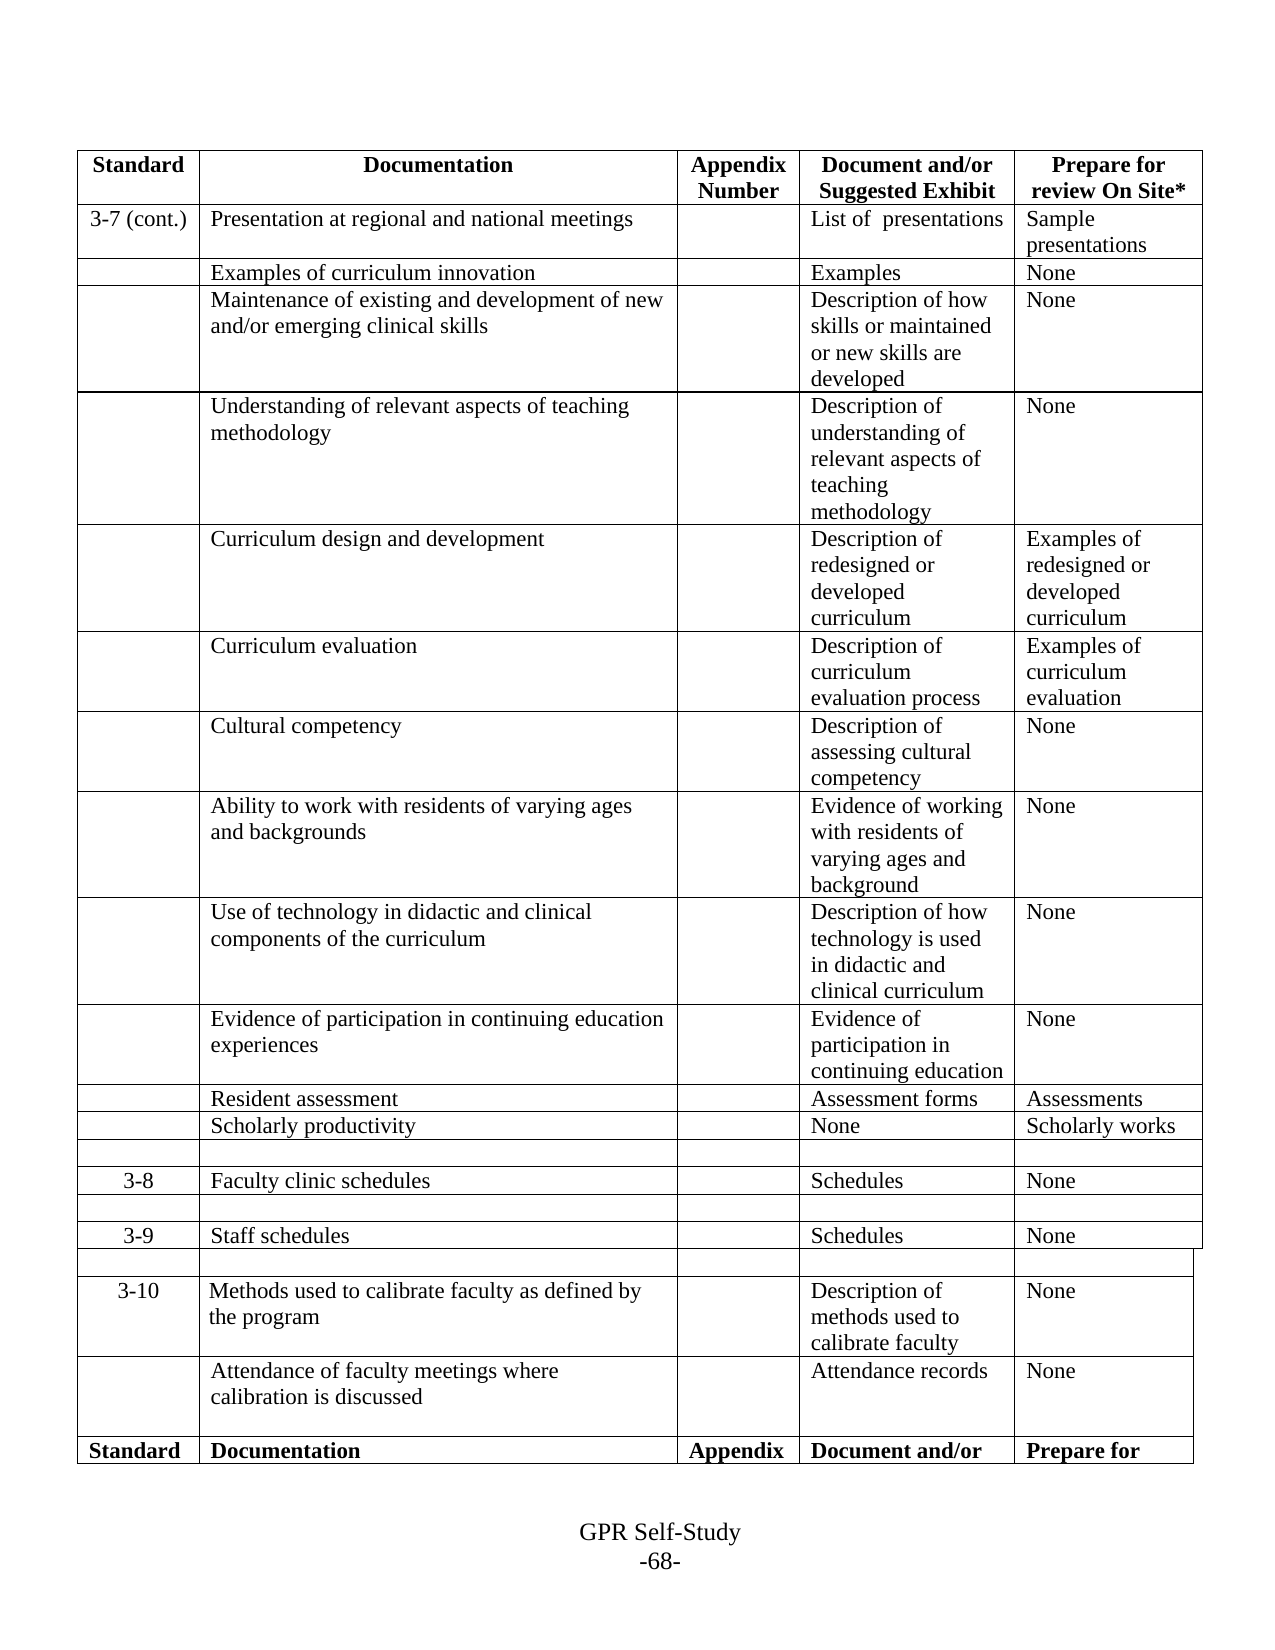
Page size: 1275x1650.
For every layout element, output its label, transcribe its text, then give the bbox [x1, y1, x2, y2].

table_cell None [1015, 1222, 1202, 1248]
table_cell [78, 1357, 199, 1436]
table_cell None [1015, 1167, 1202, 1193]
table_cell [78, 1140, 199, 1166]
table_cell 3-9 [78, 1222, 199, 1248]
table_header Appendix Number [678, 151, 799, 204]
table_cell Faculty clinic schedules [200, 1167, 677, 1193]
table_cell None [1015, 1277, 1193, 1356]
table_header Standard [78, 151, 199, 204]
table_cell Assessment forms [800, 1085, 1014, 1111]
table_cell [800, 1249, 1014, 1276]
table_cell Appendix Number [678, 1437, 799, 1463]
table_cell None [1015, 259, 1202, 285]
table_cell Resident assessment [200, 1085, 677, 1111]
table_cell Scholarly productivity [200, 1112, 677, 1139]
table_cell Understanding of relevant aspects of teaching methodology [200, 393, 677, 524]
table_cell Description of understanding of relevant aspects of teaching methodology [800, 393, 1014, 524]
table_cell [678, 1112, 799, 1139]
table_cell Description of curriculum evaluation process [800, 632, 1014, 711]
table_cell [78, 898, 199, 1004]
table_cell [678, 259, 799, 285]
table_cell None [1015, 898, 1202, 1004]
table_cell None [1015, 712, 1202, 791]
table_cell [78, 1085, 199, 1111]
table_cell [678, 1195, 799, 1221]
table_cell Assessments [1015, 1085, 1202, 1111]
table_cell Maintenance of existing and development of new and/or emerging clinical skills [200, 286, 677, 391]
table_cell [1015, 1437, 1193, 1463]
table_cell [1015, 1249, 1193, 1276]
table_cell [678, 1357, 799, 1436]
table_cell None [1015, 393, 1202, 524]
table_cell [678, 792, 799, 897]
table_cell Evidence of participation in continuing education [800, 1005, 1014, 1084]
table_cell [78, 393, 199, 524]
table_header Prepare for review On Site* [1015, 151, 1202, 204]
table_cell [678, 1085, 799, 1111]
table_cell [78, 1112, 199, 1139]
table_cell [200, 1140, 677, 1166]
table_cell [200, 1249, 677, 1276]
table_cell [678, 286, 799, 391]
table_cell Attendance records [800, 1357, 1014, 1436]
table_cell Examples of curriculum innovation [200, 259, 677, 285]
table_cell [78, 525, 199, 631]
table_cell 3-10 [78, 1277, 199, 1356]
table_cell Schedules [800, 1167, 1014, 1193]
table_cell [678, 898, 799, 1004]
table_cell Description of assessing cultural competency [800, 712, 1014, 791]
table_cell Examples [800, 259, 1014, 285]
table_cell [678, 1277, 799, 1356]
table_cell [78, 1249, 199, 1276]
table_cell [78, 632, 199, 711]
table_cell Curriculum evaluation [200, 632, 677, 711]
table_cell [678, 1222, 799, 1248]
table_cell Use of technology in didactic and clinical components of the curriculum [200, 898, 677, 1004]
table_cell [678, 712, 799, 791]
table_cell [78, 286, 199, 391]
table_cell Description of how technology is used in didactic and clinical curriculum [800, 898, 1014, 1004]
table_cell 3-8 [78, 1167, 199, 1193]
table_cell [200, 1195, 677, 1221]
table_cell None [1015, 286, 1202, 391]
table_cell Curriculum design and development [200, 525, 677, 631]
table_cell None [800, 1112, 1014, 1139]
table_cell Evidence of working with residents of varying ages and background [800, 792, 1014, 897]
table_cell Standard [78, 1437, 199, 1463]
table_cell [678, 205, 799, 257]
table_cell Description of redesigned or developed curriculum [800, 525, 1014, 631]
table_cell 3-7 (cont.) [78, 205, 199, 257]
table_cell [678, 1140, 799, 1166]
table_cell [78, 259, 199, 285]
table_cell Scholarly works [1015, 1112, 1202, 1139]
table_cell [78, 712, 199, 791]
table_cell Presentation at regional and national meetings [200, 205, 677, 257]
table_cell Description of how skills or maintained or new skills are developed [800, 286, 1014, 391]
table_cell None [1015, 792, 1202, 897]
table_cell Examples of curriculum evaluation [1015, 632, 1202, 711]
table_cell None [1015, 1357, 1193, 1436]
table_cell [800, 1437, 1014, 1463]
table_cell [1015, 1195, 1202, 1221]
table_cell [800, 1140, 1014, 1166]
table_cell Documentation [200, 1437, 677, 1463]
table_cell Ability to work with residents of varying ages and backgrounds [200, 792, 677, 897]
table_cell Examples of redesigned or developed curriculum [1015, 525, 1202, 631]
table_cell [1015, 1140, 1202, 1166]
table_cell [678, 393, 799, 524]
table_cell None [1015, 1005, 1202, 1084]
table_cell [678, 632, 799, 711]
table_cell [78, 1195, 199, 1221]
table_cell [78, 792, 199, 897]
table_cell [678, 1249, 799, 1276]
table_cell Attendance of faculty meetings where calibration is discussed [200, 1357, 677, 1436]
table_cell Methods used to calibrate faculty as defined by the program [200, 1277, 677, 1356]
table_cell Evidence of participation in continuing education experiences [200, 1005, 677, 1084]
table_header Documentation [200, 151, 677, 204]
table_cell Cultural competency [200, 712, 677, 791]
table_cell [678, 1167, 799, 1193]
table_cell [678, 1005, 799, 1084]
table_cell List of presentations [800, 205, 1014, 257]
table_cell Description of methods used to calibrate faculty [800, 1277, 1014, 1356]
table_cell [78, 1005, 199, 1084]
table_header Document and/or Suggested Exhibit [800, 151, 1014, 204]
table_cell Schedules [800, 1222, 1014, 1248]
table_cell [678, 525, 799, 631]
table_cell [800, 1195, 1014, 1221]
table_cell Staff schedules [200, 1222, 677, 1248]
table_cell Sample presentations [1015, 205, 1202, 257]
